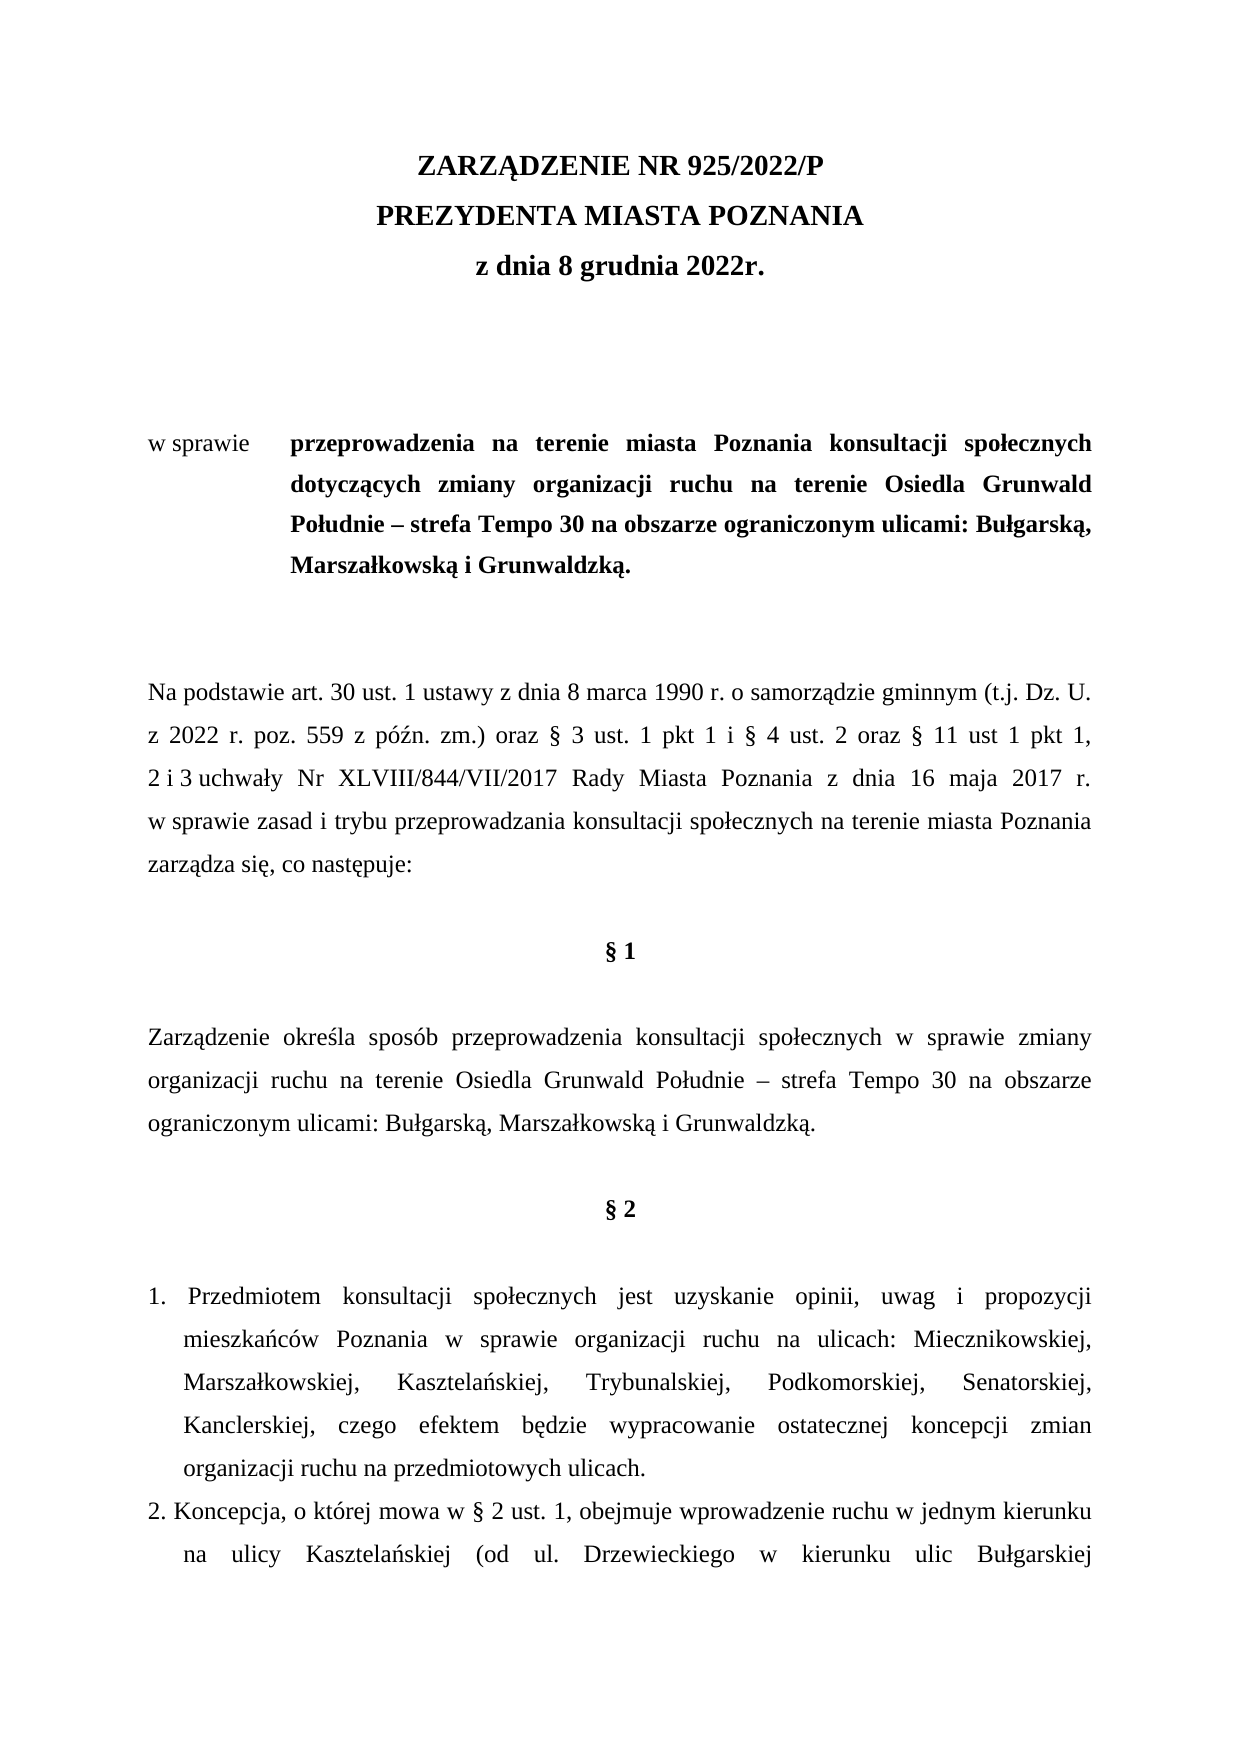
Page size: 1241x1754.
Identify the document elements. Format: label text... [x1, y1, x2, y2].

text z dnia 8 grudnia 2022r. [148, 248, 1093, 282]
table_header przeprowadzenia na terenie miasta Poznania konsultacji społecznych dotyczących zmiany organizacji ruchu na terenie Osiedla Grunwald Południe – strefa Tempo 30 na obszarze ograniczonym ulicami: Bułgarską, Marszałkowską i Grunwaldzką. [279, 428, 1104, 591]
subtitle PREZYDENTA MIASTA POZNANIA [148, 198, 1093, 231]
text § 2 [148, 1194, 1093, 1223]
subtitle ZARZĄDZENIE NR [148, 148, 1093, 181]
table_header w sprawie [136, 428, 279, 591]
text Na podstawie art. 30 ust. 1 ustawy z dnia 8 marca 1990 r. o samorządzie gminnym (t.j. Dz. U. z 2022 r. poz. 559 z późn. zm.) oraz § 3 ust. 1 pkt 1 i § 4 ust. 2 oraz § 11 ust 1 pkt 1, 2 i 3 uchwały Nr XLVIII/844/VII/2017 Rady Miasta Poznania z dnia 16 maja 2017 r. w sprawie zasad i trybu przeprowadzania konsultacji społecznych na terenie miasta Poznania zarządza się, co następuje: [148, 677, 1093, 878]
text 1. Przedmiotem konsultacji społecznych jest uzyskanie opinii, uwag i propozycji mieszkańców Poznania w sprawie organizacji ruchu na ulicach: Miecznikowskiej, Marszałkowskiej, Kasztelańskiej, Trybunalskiej, Podkomorskiej, Senatorskiej, Kanclerskiej, czego efektem będzie wypracowanie ostatecznej koncepcji zmian organizacji ruchu na przedmiotowych ulicach. [148, 1281, 1093, 1482]
text § 1 [148, 936, 1093, 964]
text Zarządzenie określa sposób przeprowadzenia konsultacji społecznych w sprawie zmiany organizacji ruchu na terenie Osiedla Grunwald Południe – strefa Tempo 30 na obszarze ograniczonym ulicami: Bułgarską, Marszałkowską i Grunwaldzką. [148, 1022, 1093, 1137]
